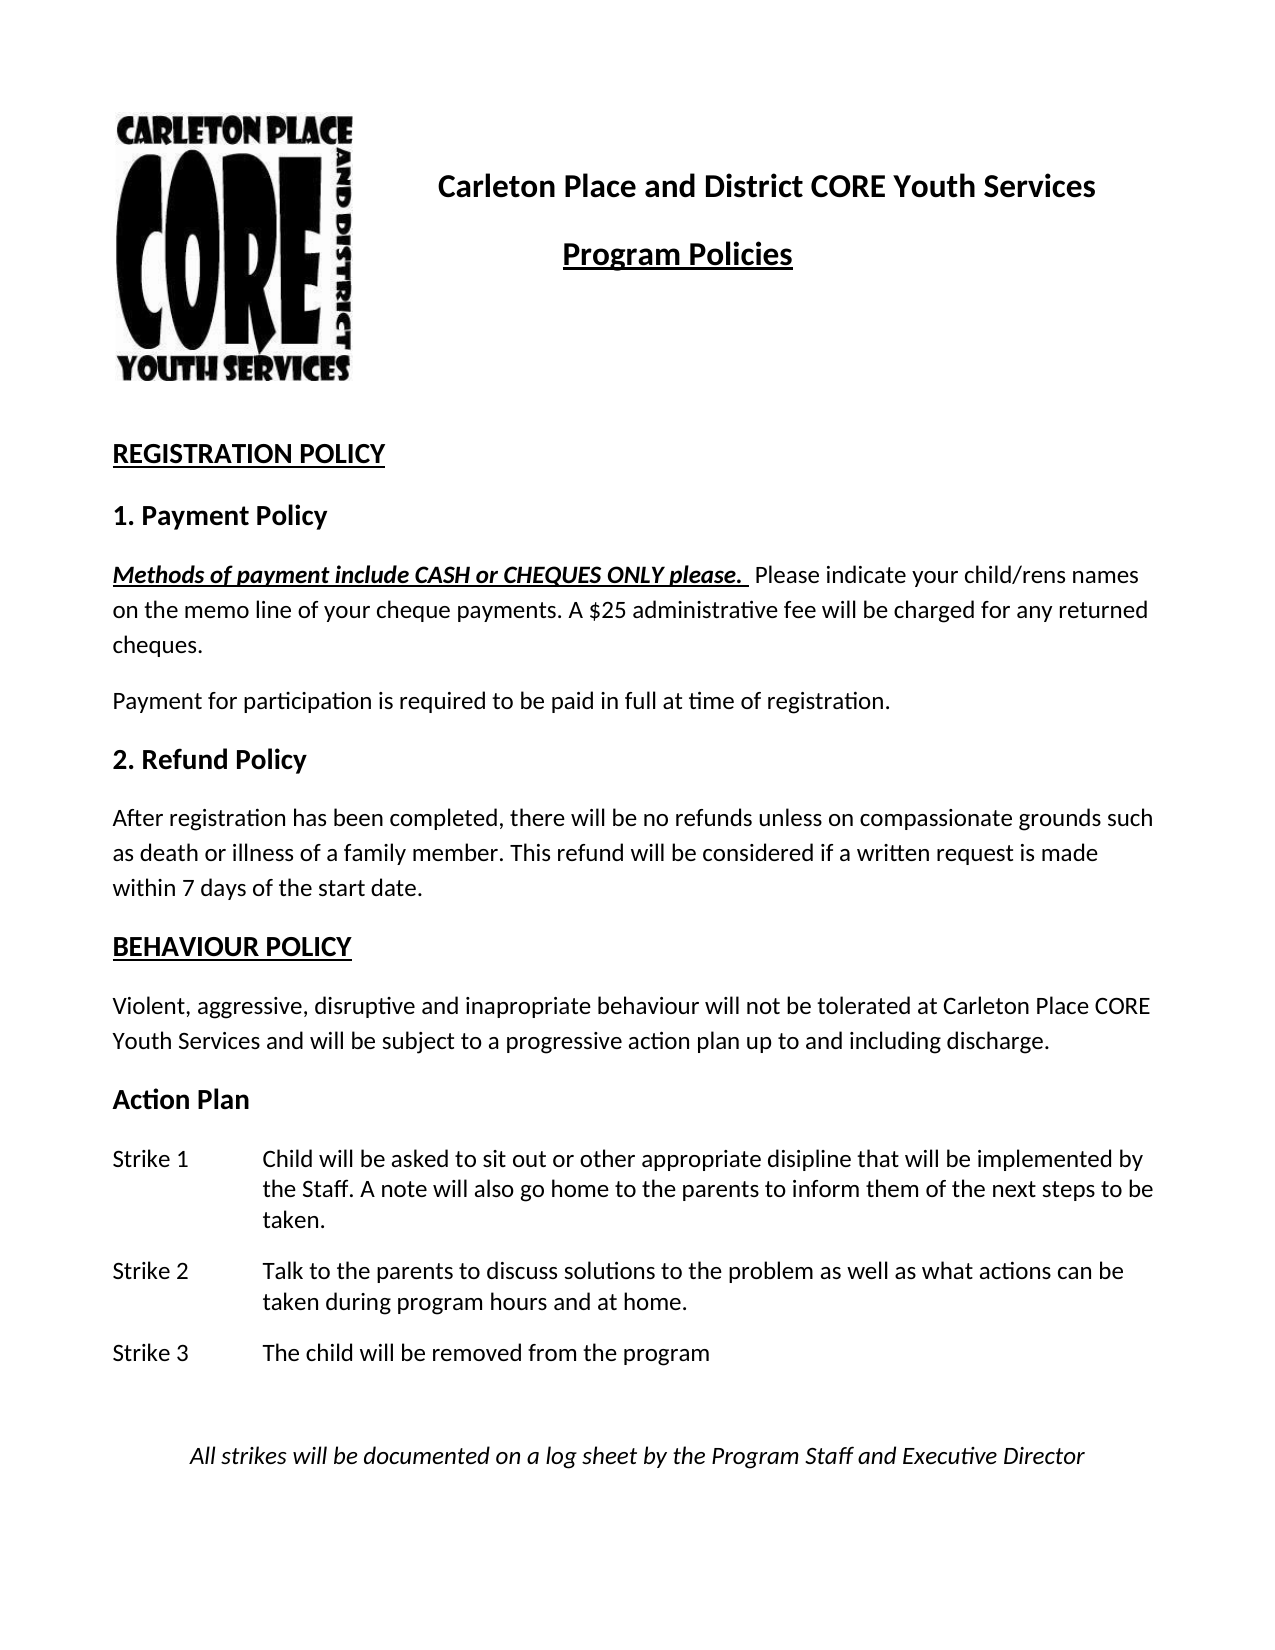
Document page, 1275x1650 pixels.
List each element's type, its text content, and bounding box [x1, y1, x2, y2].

text REGISTRATION POLICY [112, 436, 1163, 471]
text Methods of payment include CASH or CHEQUES ONLY please. Please indicate your child/rens names on the memo line of your cheque payments. A $25 administrative fee will be charged for any returned cheques. [112, 559, 1163, 660]
text Strike 3 The child will be removed from the program [112, 1337, 1163, 1368]
text After registration has been completed, there will be no refunds unless on compassionate grounds such as death or illness of a family member. This refund will be considered if a written request is made within 7 days of the start date. [112, 803, 1163, 903]
text Strike 2 Talk to the parents to discuss solutions to the problem as well as what actions can be taken during program hours and at home. [112, 1255, 1163, 1316]
text Action Plan [112, 1081, 1163, 1117]
text Payment for participation is required to be paid in full at time of registration. [112, 685, 1163, 716]
text Program Policies [487, 233, 1163, 273]
text Strike 1 Child will be asked to sit out or other appropriate disipline that will be implemented by the Staff. A note will also go home to the parents to inform them of the next steps to be taken. [112, 1143, 1163, 1234]
text Carleton Place and District CORE Youth Services [353, 165, 1163, 206]
text 2. Refund Policy [112, 741, 1163, 776]
picture [115, 112, 353, 381]
text BEHAVIOUR POLICY [112, 928, 1163, 964]
text 1. Payment Policy [112, 497, 1163, 533]
text Violent, aggressive, disruptive and inapropriate behaviour will not be tolerated at Carleton Place CORE Youth Services and will be subject to a progressive action plan up to and including discharge. [112, 990, 1163, 1056]
text All strikes will be documented on a log sheet by the Program Staff and Executive Director [112, 1440, 1163, 1470]
